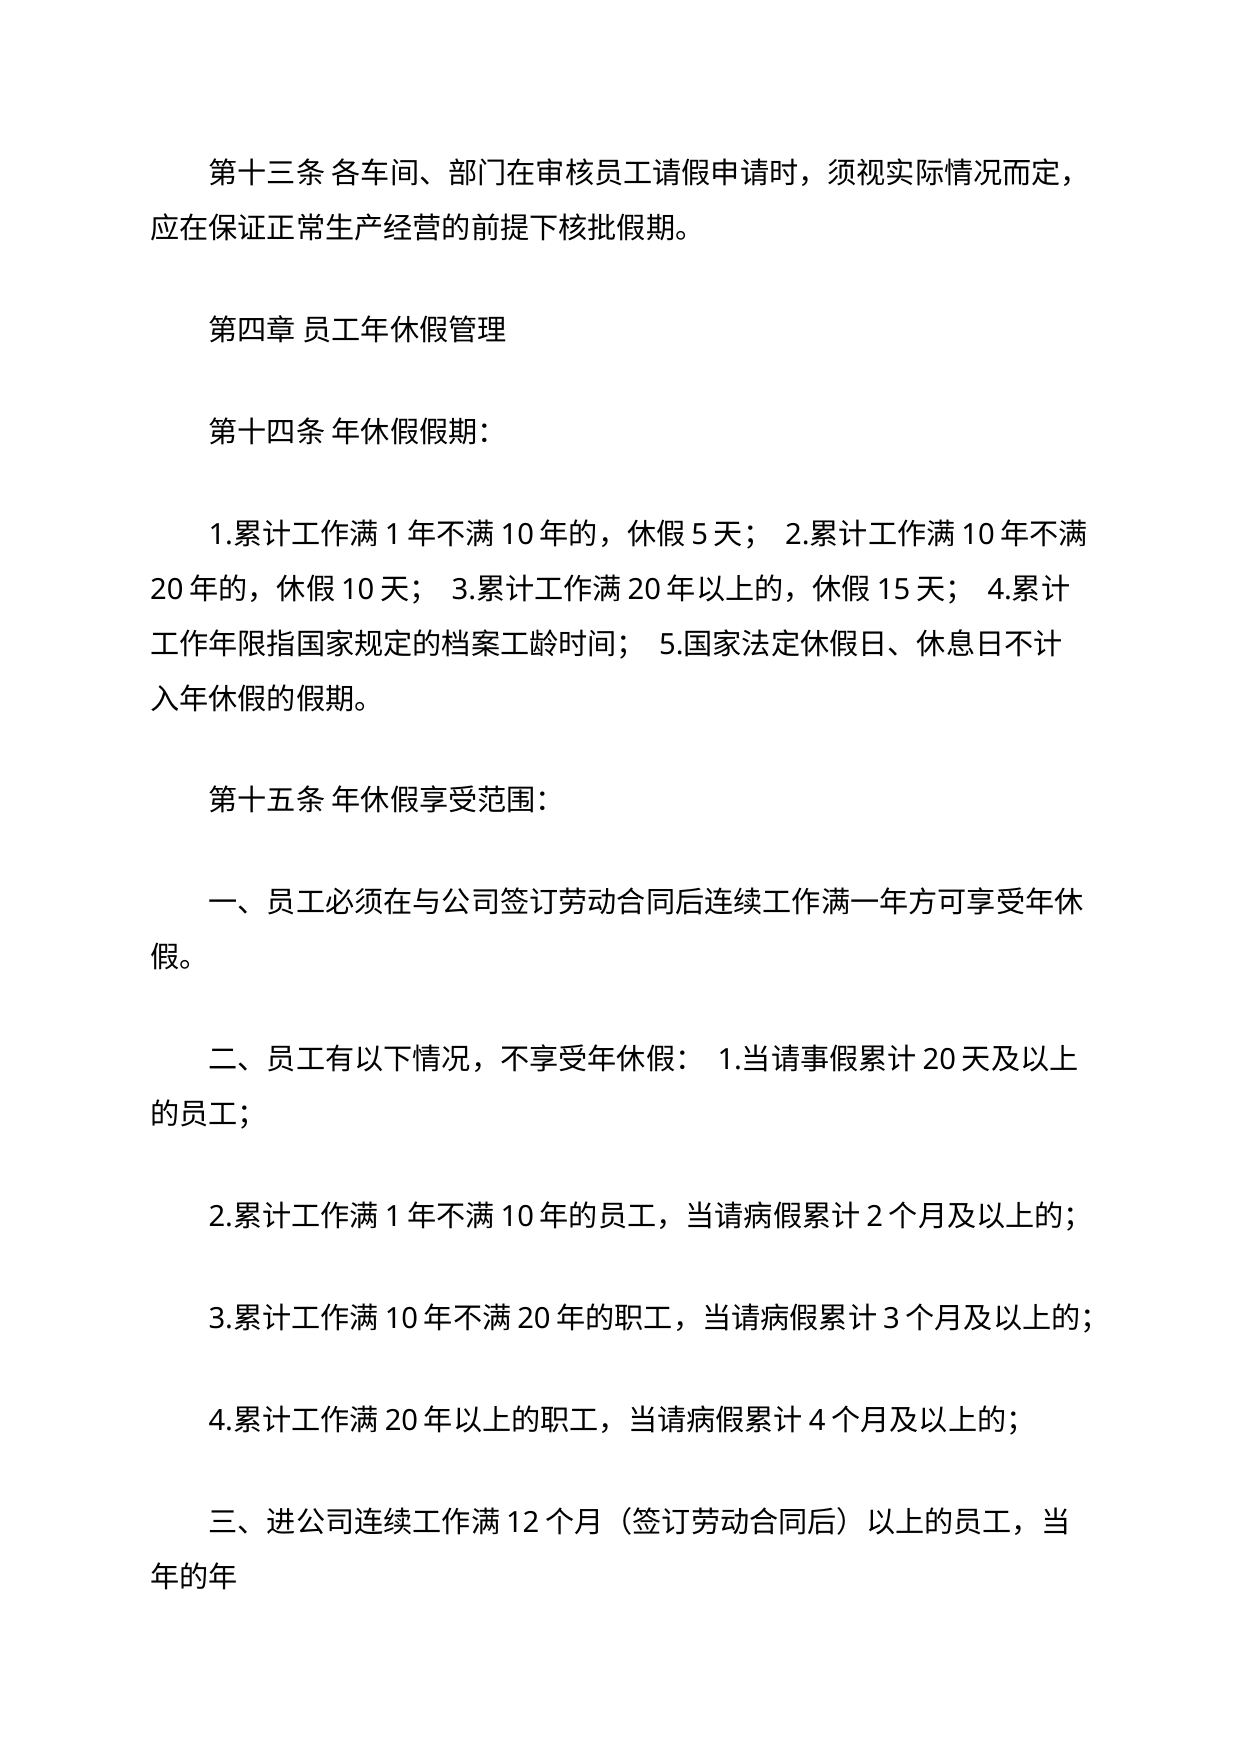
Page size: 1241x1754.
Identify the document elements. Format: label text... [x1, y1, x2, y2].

text 二、员工有以下情况，不享受年休假： 1.当请事假累计20天及以上的员工； [150, 1035, 1090, 1133]
text 一、员工必须在与公司签订劳动合同后连续工作满一年方可享受年休假。 [150, 879, 1090, 976]
text 第十四条 年休假假期： [150, 408, 1090, 451]
text 3.累计工作满10年不满20年的职工，当请病假累计3个月及以上的； [150, 1294, 1090, 1337]
text 第十五条 年休假享受范围： [150, 777, 1090, 819]
text 第四章 员工年休假管理 [150, 307, 1090, 349]
text 三、进公司连续工作满12个月（签订劳动合同后）以上的员工，当年的年 [150, 1498, 1090, 1595]
text 1.累计工作满1年不满10年的，休假5天； 2.累计工作满10年不满20年的，休假10天； 3.累计工作满20年以上的，休假15天； 4.累计工作年限指国家规定的档案工龄时间； 5.国家法定休假日、休息日不计入年休假的假期。 [150, 510, 1090, 717]
text 4.累计工作满20年以上的职工，当请病假累计4个月及以上的； [150, 1396, 1090, 1438]
text 2.累计工作满1年不满10年的员工，当请病假累计2个月及以上的； [150, 1192, 1090, 1234]
text 第十三条 各车间、部门在审核员工请假申请时，须视实际情况而定，应在保证正常生产经营的前提下核批假期。 [150, 150, 1090, 247]
